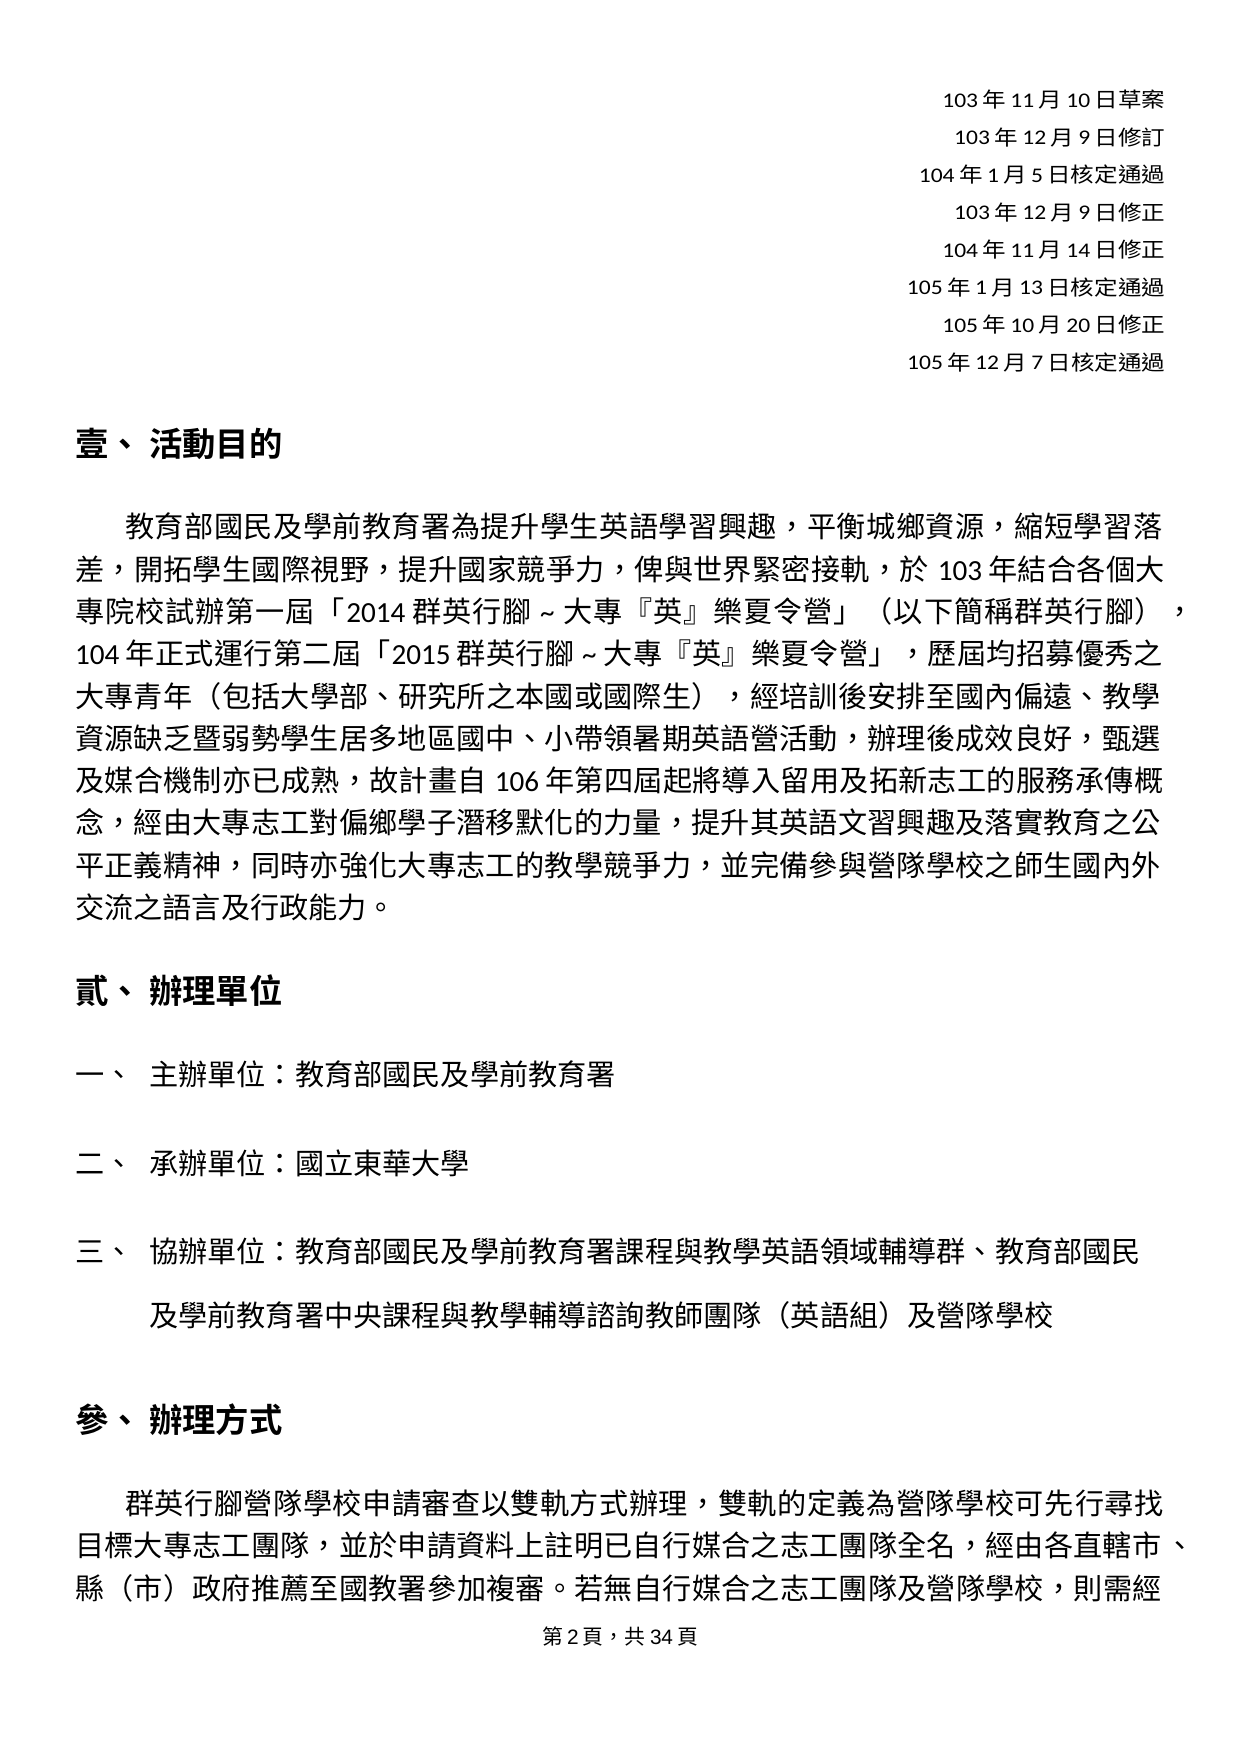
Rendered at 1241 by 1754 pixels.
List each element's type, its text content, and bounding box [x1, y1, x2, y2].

list 辦理方式 [75, 1381, 1165, 1456]
list 主辦單位：教育部國民及學前教育署 [75, 1052, 1161, 1094]
list 承辦單位：國立東華大學 [75, 1140, 1161, 1183]
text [75, 1481, 1165, 1607]
list 活動目的 [75, 404, 1165, 479]
text 教育部國民及學前教育署為提升學生英語學習興趣，平衡城鄉資源，縮短學習落差，開拓學生國際視野，提升國家競爭力，俾與世界緊密接軌，於103年結合各個大專院校試辦第一屆「2014群英行腳 ~ 大專『英』樂夏令營」（以下簡稱群英行腳），104年正式運行第二屆「2015群英行腳 ~ 大專『英』樂夏令營」，歷屆均招募優秀之大專青年（包括大學部、研究所之本國或國際生），經培訓後安排至國內偏遠、教學資源缺乏暨弱勢學生居多地區國中、小帶領暑期英語營活動，辦理後成效良好，甄選及媒合機制亦已成熟，故計畫自106年第四屆起將導入留用及拓新志工的服務承傳概念，經由大專志工對偏鄉學子潛移默化的力量，提升其英語文習興趣及落實教育之公平正義精神，同時亦強化大專志工的教學競爭力，並完備參與營隊學校之師生國內外交流之語言及行政能力。 [75, 504, 1165, 927]
list 協辦單位：教育部國民及學前教育署課程與教學英語領域輔導群、教育部國民及學前教育署中央課程與教學輔導諮詢教師團隊（英語組）及營隊學校 [75, 1229, 1161, 1334]
list 辦理單位 [75, 952, 1165, 1027]
text 103年11月10日草案 103年12月9日修訂 104年1月5日核定通過 103年12月9日修正 104年11月14日修正 105年1月13日核定通過 105年10月20日修正 105年12月7日核定通過 [75, 79, 1165, 379]
